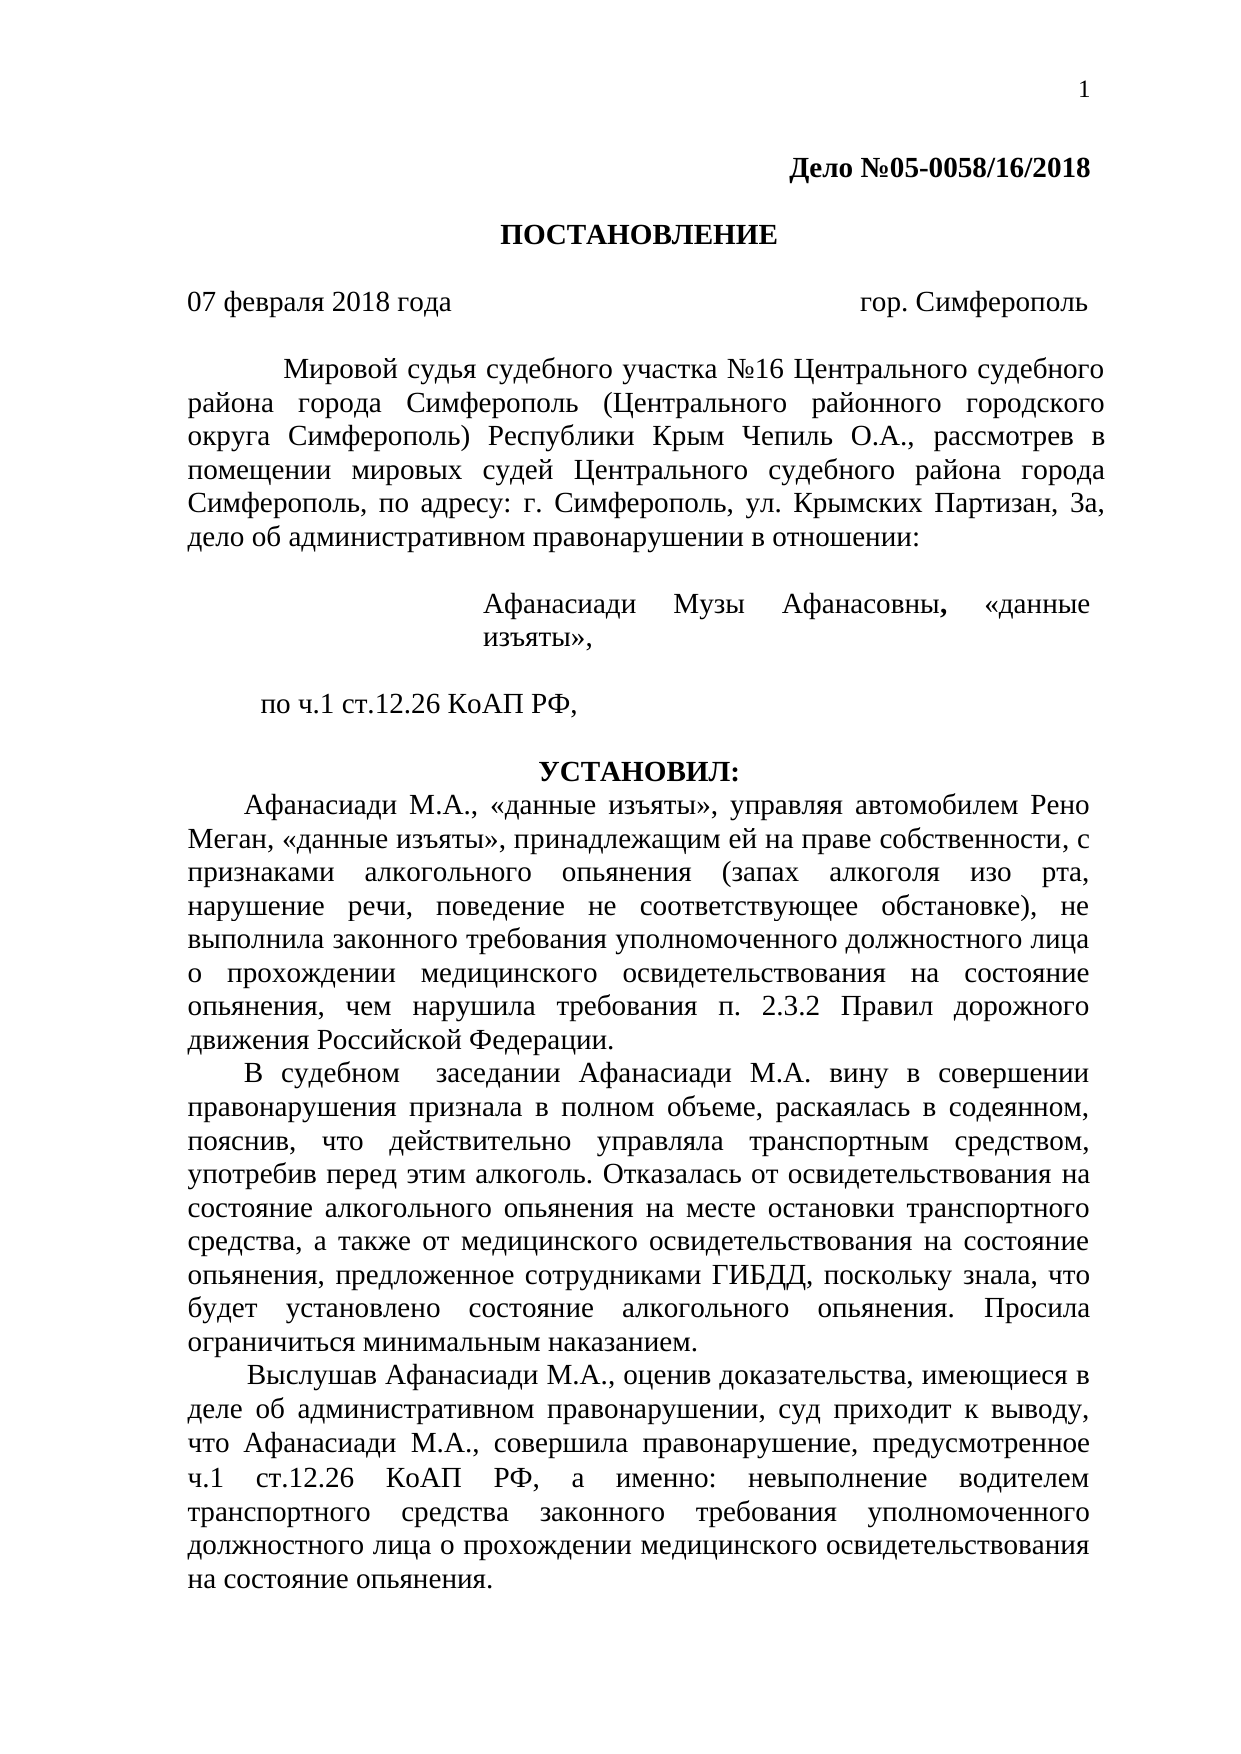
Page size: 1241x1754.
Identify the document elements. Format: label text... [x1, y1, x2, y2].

text Мировой судья судебного участка №16 Центрального судебного района города Симферополь (Центрального районного городского округа Симферополь) Республики Крым Чепиль О.А., рассмотрев в помещении мировых судей Центрального судебного района города Симферополь, по адресу: г. Симферополь, ул. Крымских Партизан, 3а, дело об административном правонарушении в отношении: [187, 351, 1105, 552]
text Дело №05-0058/16/2018 [187, 150, 1090, 183]
text Афанасиади М.А., «данные изъяты», управляя автомобилем Рено Меган, «данные изъяты», принадлежащим ей на праве собственности, с признаками алкогольного опьянения (запах алкоголя изо рта, нарушение речи, поведение не соответствующее обстановке), не выполнила законного требования уполномоченного должностного лица о прохождении медицинского освидетельствования на состояние опьянения, чем нарушила требования п. 2.3.2 Правил дорожного движения Российской Федерации. [187, 787, 1090, 1056]
text по ч.1 ст.12.26 КоАП РФ, [187, 687, 1090, 720]
text Афанасиади Музы Афанасовны, «данные изъяты», [483, 586, 1090, 653]
text Выслушав Афанасиади М.А., оценив доказательства, имеющиеся в деле об административном правонарушении, суд приходит к выводу, что Афанасиади М.А., совершила правонарушение, предусмотренное ч.1 ст.12.26 КоАП РФ, а именно: невыполнение водителем транспортного средства законного требования уполномоченного должностного лица о прохождении медицинского освидетельствования на состояние опьянения. [187, 1357, 1090, 1594]
text УСТАНОВИЛ: [187, 754, 1090, 787]
text В судебном заседании Афанасиади М.А. вину в совершении правонарушения признала в полном объеме, раскаялась в содеянном, пояснив, что действительно управляла транспортным средством, употребив перед этим алкоголь. Отказалась от освидетельствования на состояние алкогольного опьянения на месте остановки транспортного средства, а также от медицинского освидетельствования на состояние опьянения, предложенное сотрудниками ГИБДД, поскольку знала, что будет установлено состояние алкогольного опьянения. Просила ограничиться минимальным наказанием. [187, 1056, 1090, 1357]
text 07 февраля 2018 года гор. Симферополь [128, 284, 1090, 318]
text ПОСТАНОВЛЕНИЕ [187, 217, 1090, 251]
